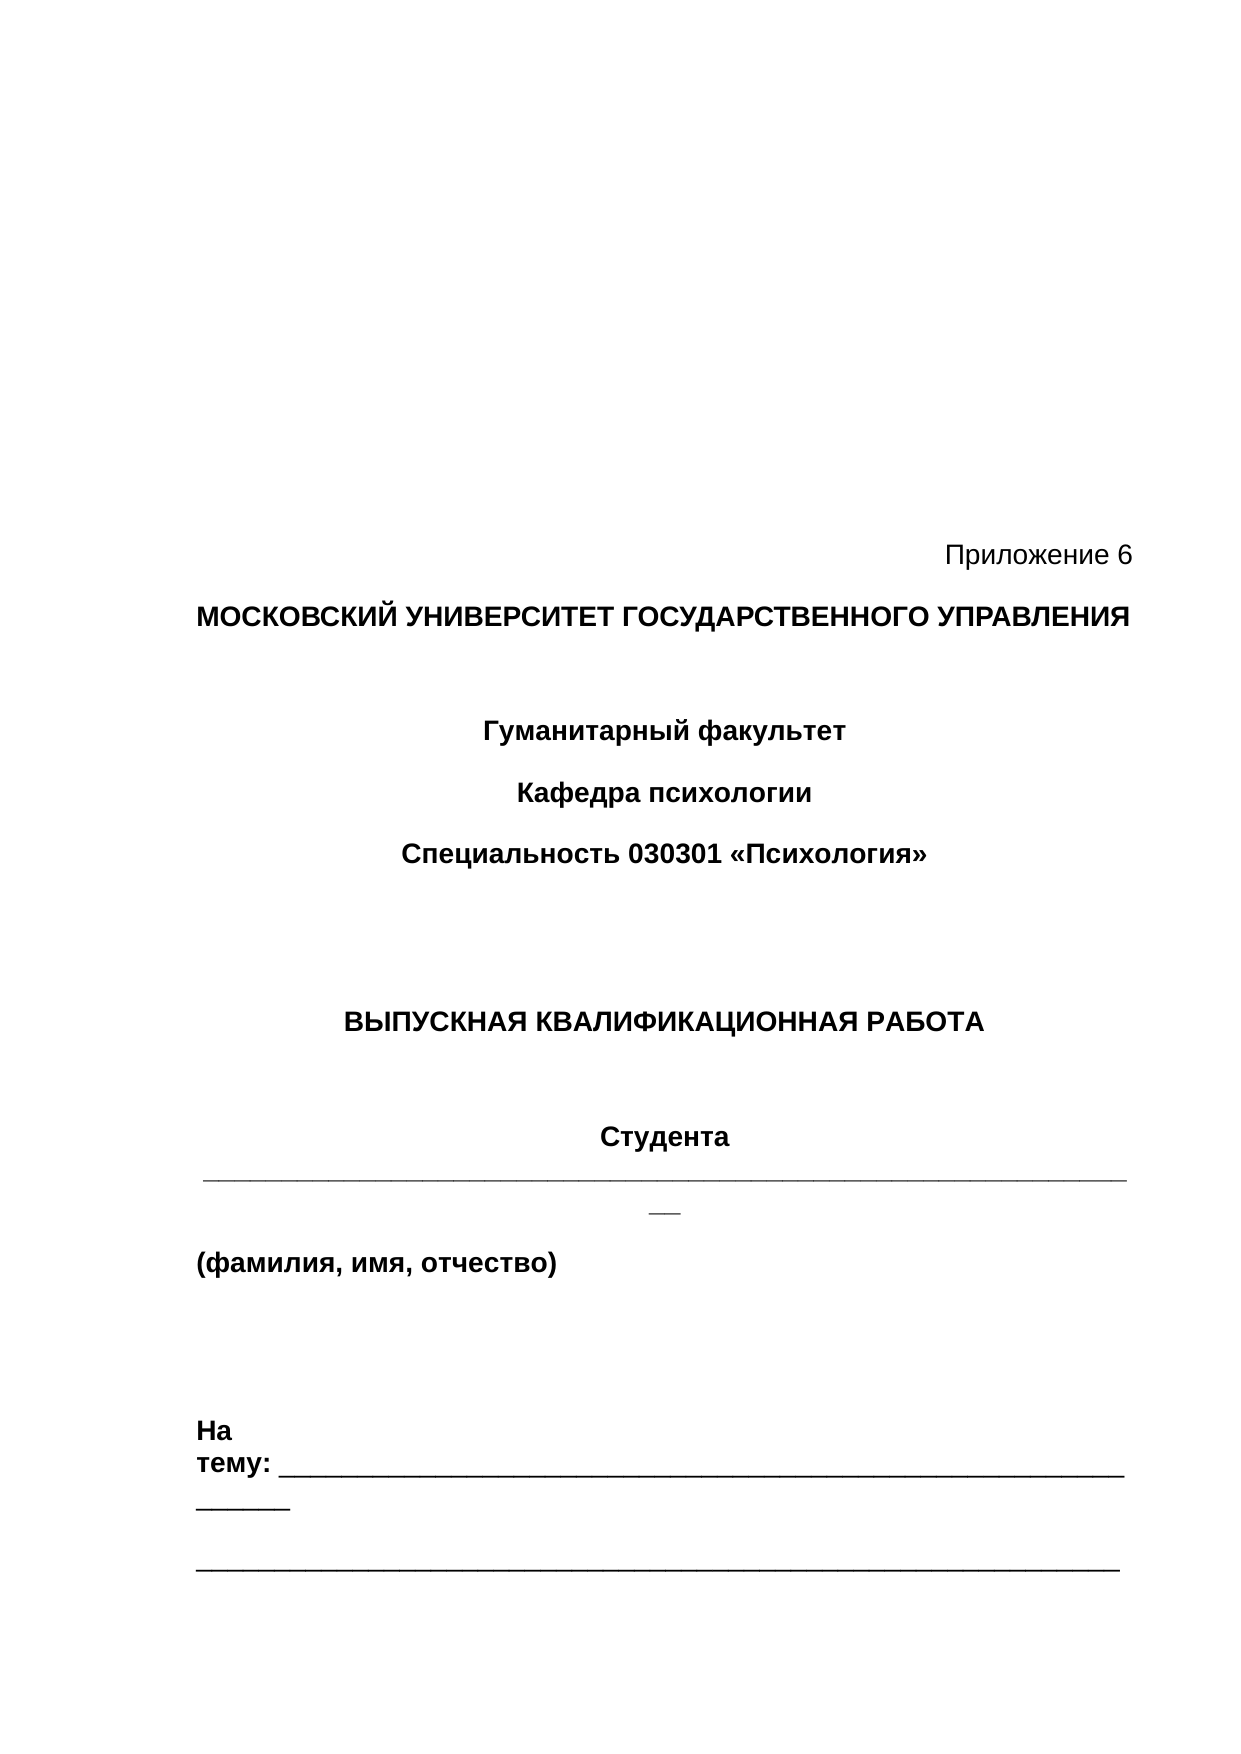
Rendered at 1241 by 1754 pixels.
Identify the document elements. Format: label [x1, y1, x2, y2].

table_header [177, 118, 1152, 1591]
